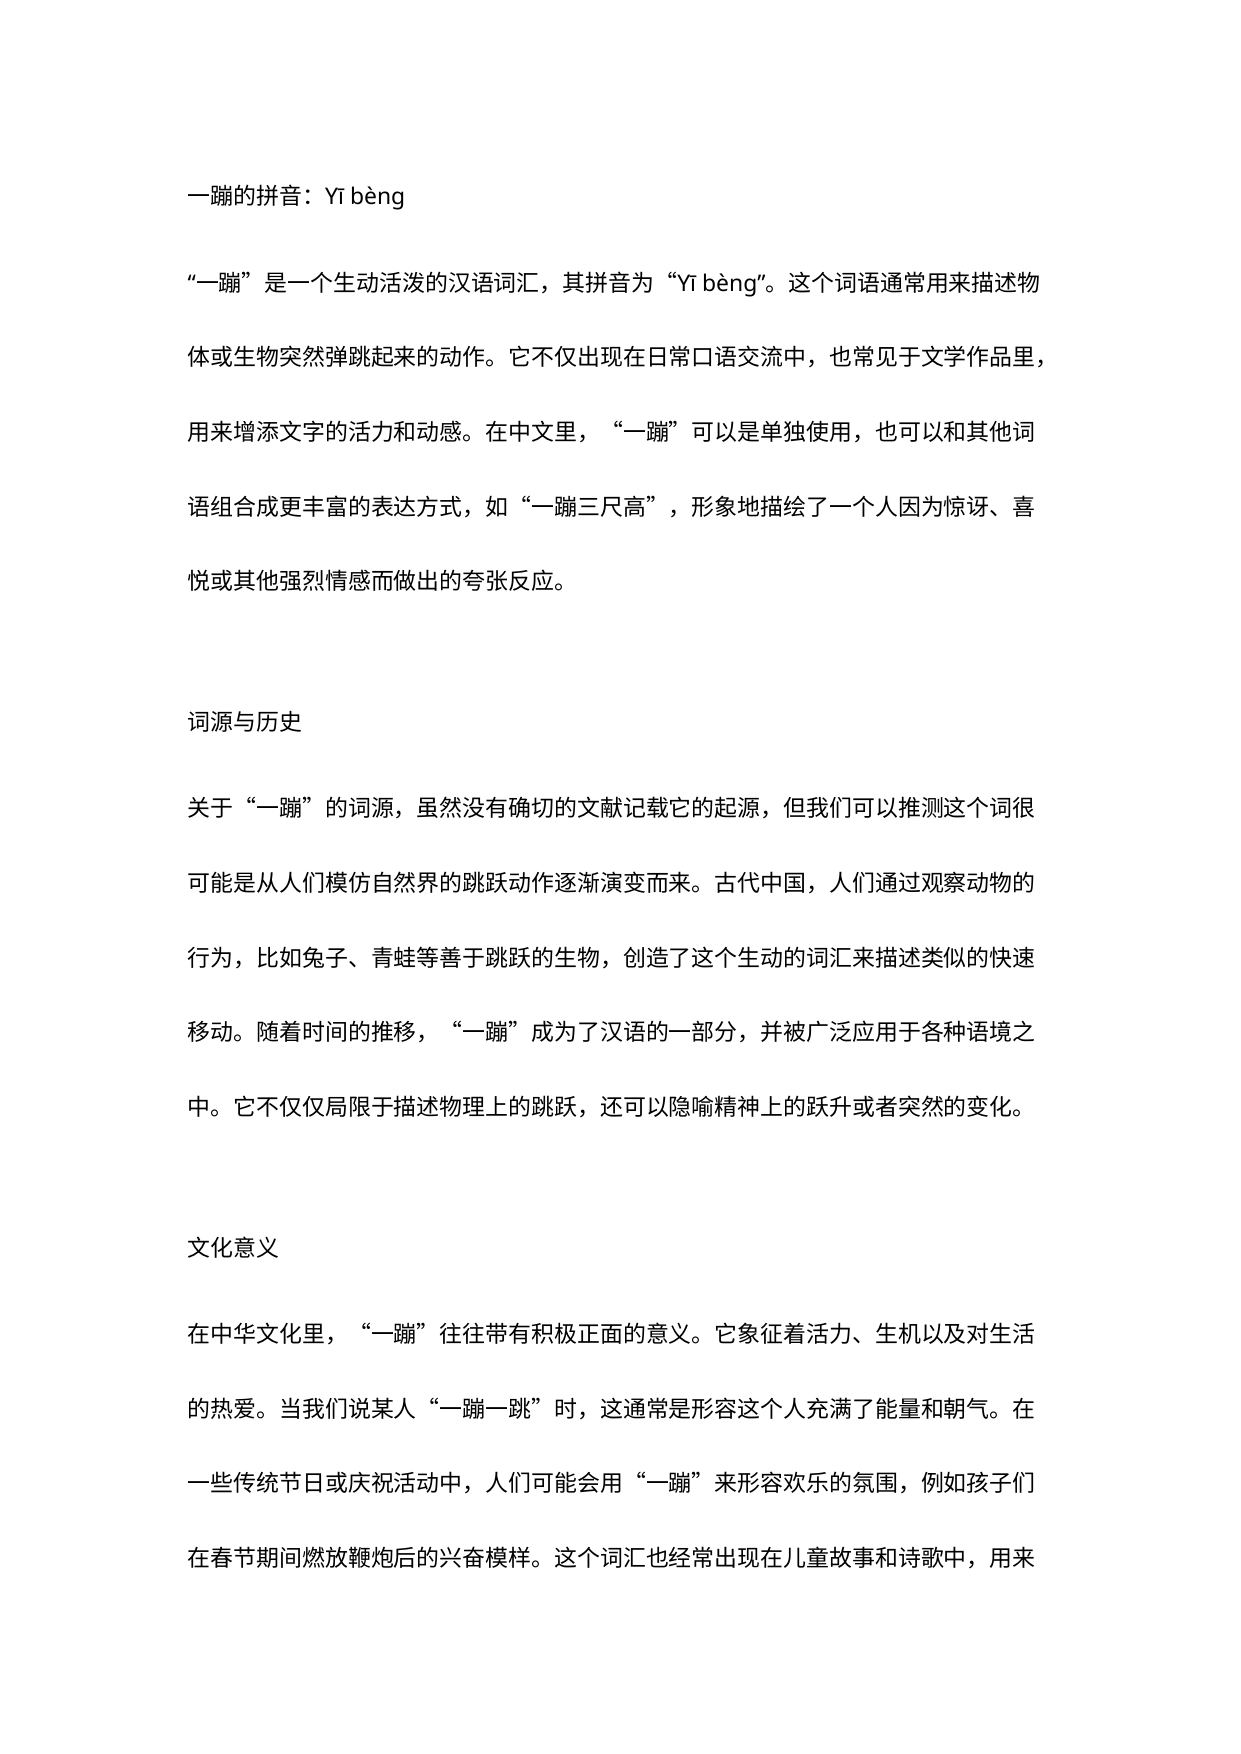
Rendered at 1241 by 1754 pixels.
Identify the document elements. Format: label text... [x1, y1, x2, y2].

text 词源与历史 [187, 688, 1053, 753]
text 关于“一蹦”的词源，虽然没有确切的文献记载它的起源，但我们可以推测这个词很可能是从人们模仿自然界的跳跃动作逐渐演变而来。古代中国，人们通过观察动物的行为，比如兔子、青蛙等善于跳跃的生物，创造了这个生动的词汇来描述类似的快速移动。随着时间的推移，“一蹦”成为了汉语的一部分，并被广泛应用于各种语境之中。它不仅仅局限于描述物理上的跳跃，还可以隐喻精神上的跃升或者突然的变化。 [187, 774, 1053, 1138]
text 一蹦的拼音：Yī bèng [187, 162, 1053, 227]
text “一蹦”是一个生动活泼的汉语词汇，其拼音为“Yī bèng”。这个词语通常用来描述物体或生物突然弹跳起来的动作。它不仅出现在日常口语交流中，也常见于文学作品里，用来增添文字的活力和动感。在中文里，“一蹦”可以是单独使用，也可以和其他词语组合成更丰富的表达方式，如“一蹦三尺高”，形象地描绘了一个人因为惊讶、喜悦或其他强烈情感而做出的夸张反应。 [187, 249, 1053, 612]
text 文化意义 [187, 1213, 1053, 1278]
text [187, 1300, 1053, 1589]
